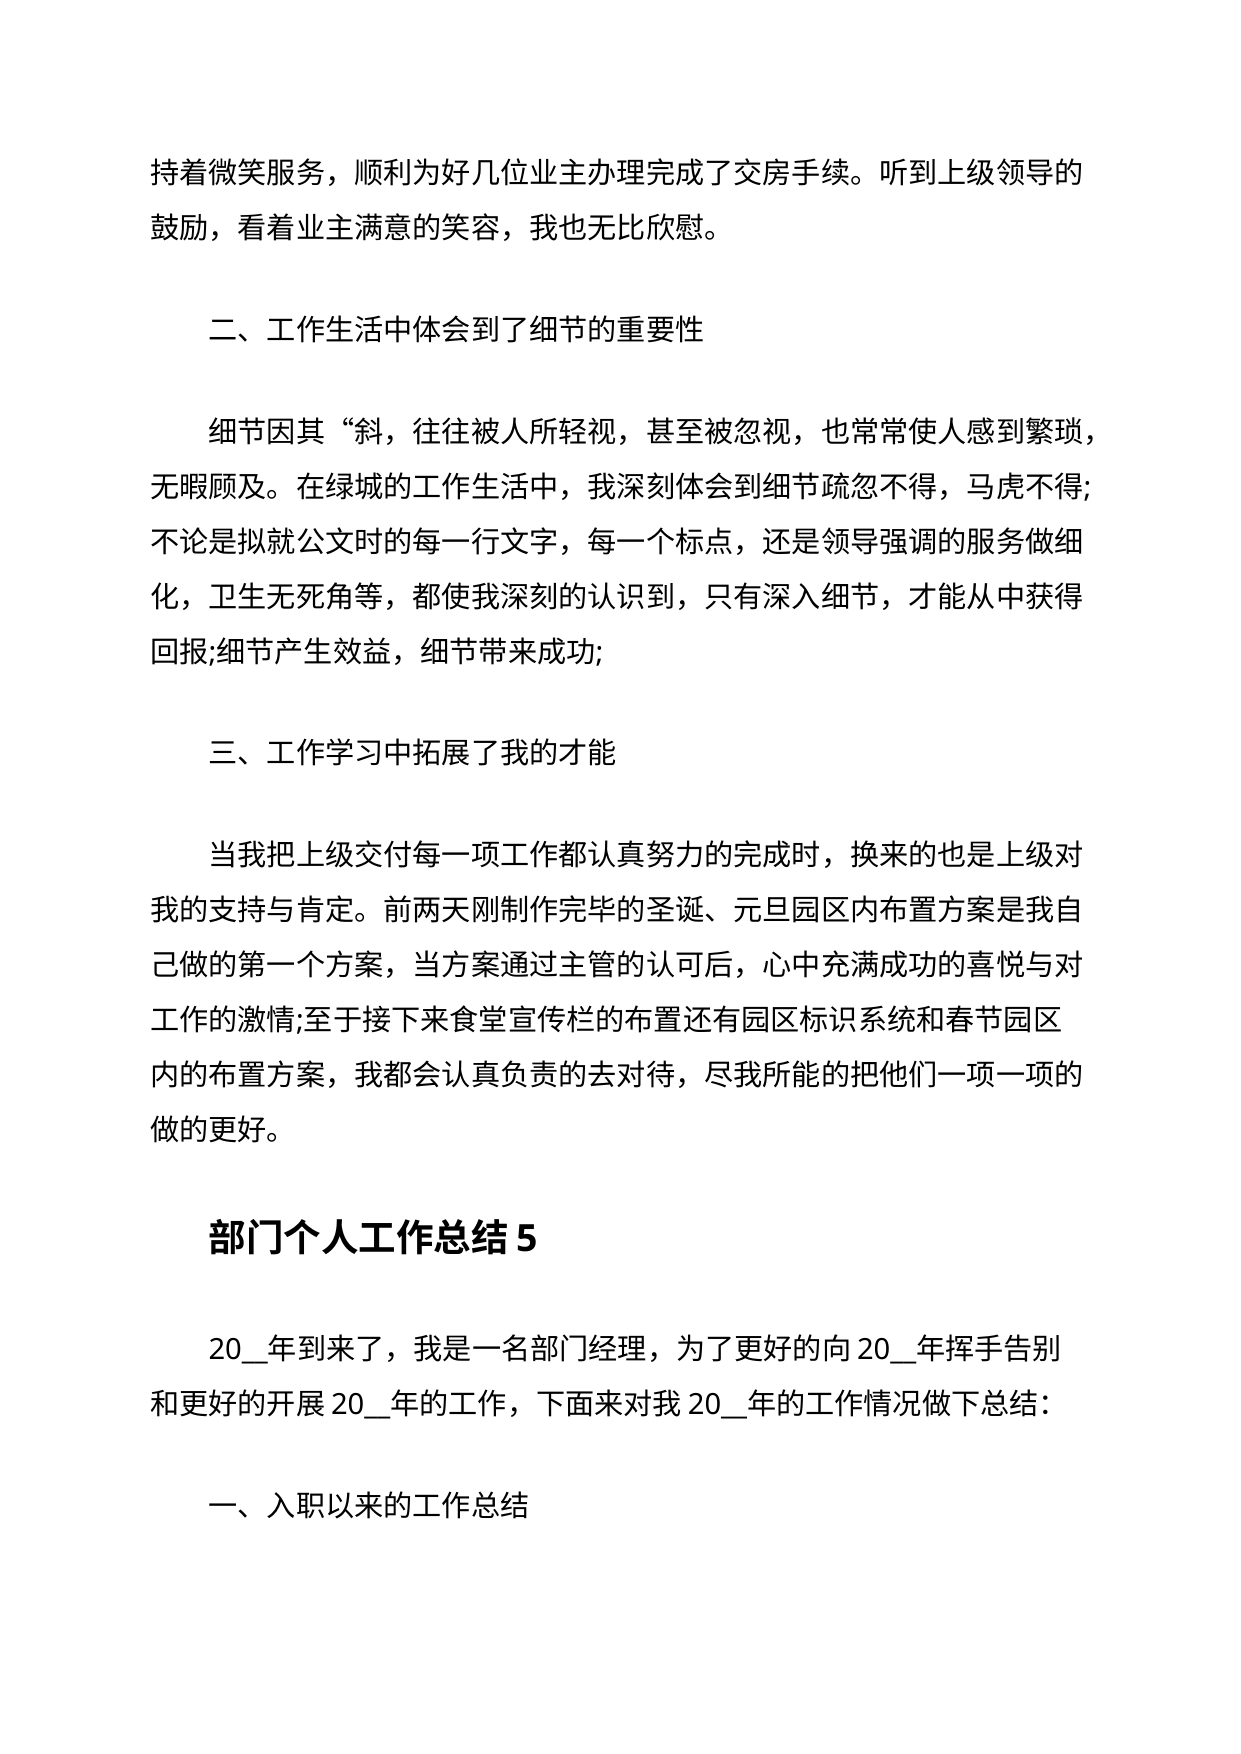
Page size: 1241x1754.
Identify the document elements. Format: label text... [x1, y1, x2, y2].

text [150, 150, 1090, 247]
text 三、工作学习中拓展了我的才能 [150, 730, 1090, 772]
text 部门个人工作总结5 [150, 1208, 1090, 1263]
text 二、工作生活中体会到了细节的重要性 [150, 307, 1090, 349]
text 一、入职以来的工作总结 [150, 1483, 1090, 1525]
text 20__年到来了，我是一名部门经理，为了更好的向20__年挥手告别和更好的开展20__年的工作，下面来对我20__年的工作情况做下总结： [150, 1326, 1090, 1423]
text 当我把上级交付每一项工作都认真努力的完成时，换来的也是上级对我的支持与肯定。前两天刚制作完毕的圣诞、元旦园区内布置方案是我自己做的第一个方案，当方案通过主管的认可后，心中充满成功的喜悦与对工作的激情;至于接下来食堂宣传栏的布置还有园区标识系统和春节园区内的布置方案，我都会认真负责的去对待，尽我所能的把他们一项一项的做的更好。 [150, 832, 1090, 1149]
text 细节因其“斜，往往被人所轻视，甚至被忽视，也常常使人感到繁琐，无暇顾及。在绿城的工作生活中，我深刻体会到细节疏忽不得，马虎不得;不论是拟就公文时的每一行文字，每一个标点，还是领导强调的服务做细化，卫生无死角等，都使我深刻的认识到，只有深入细节，才能从中获得回报;细节产生效益，细节带来成功; [150, 408, 1090, 671]
